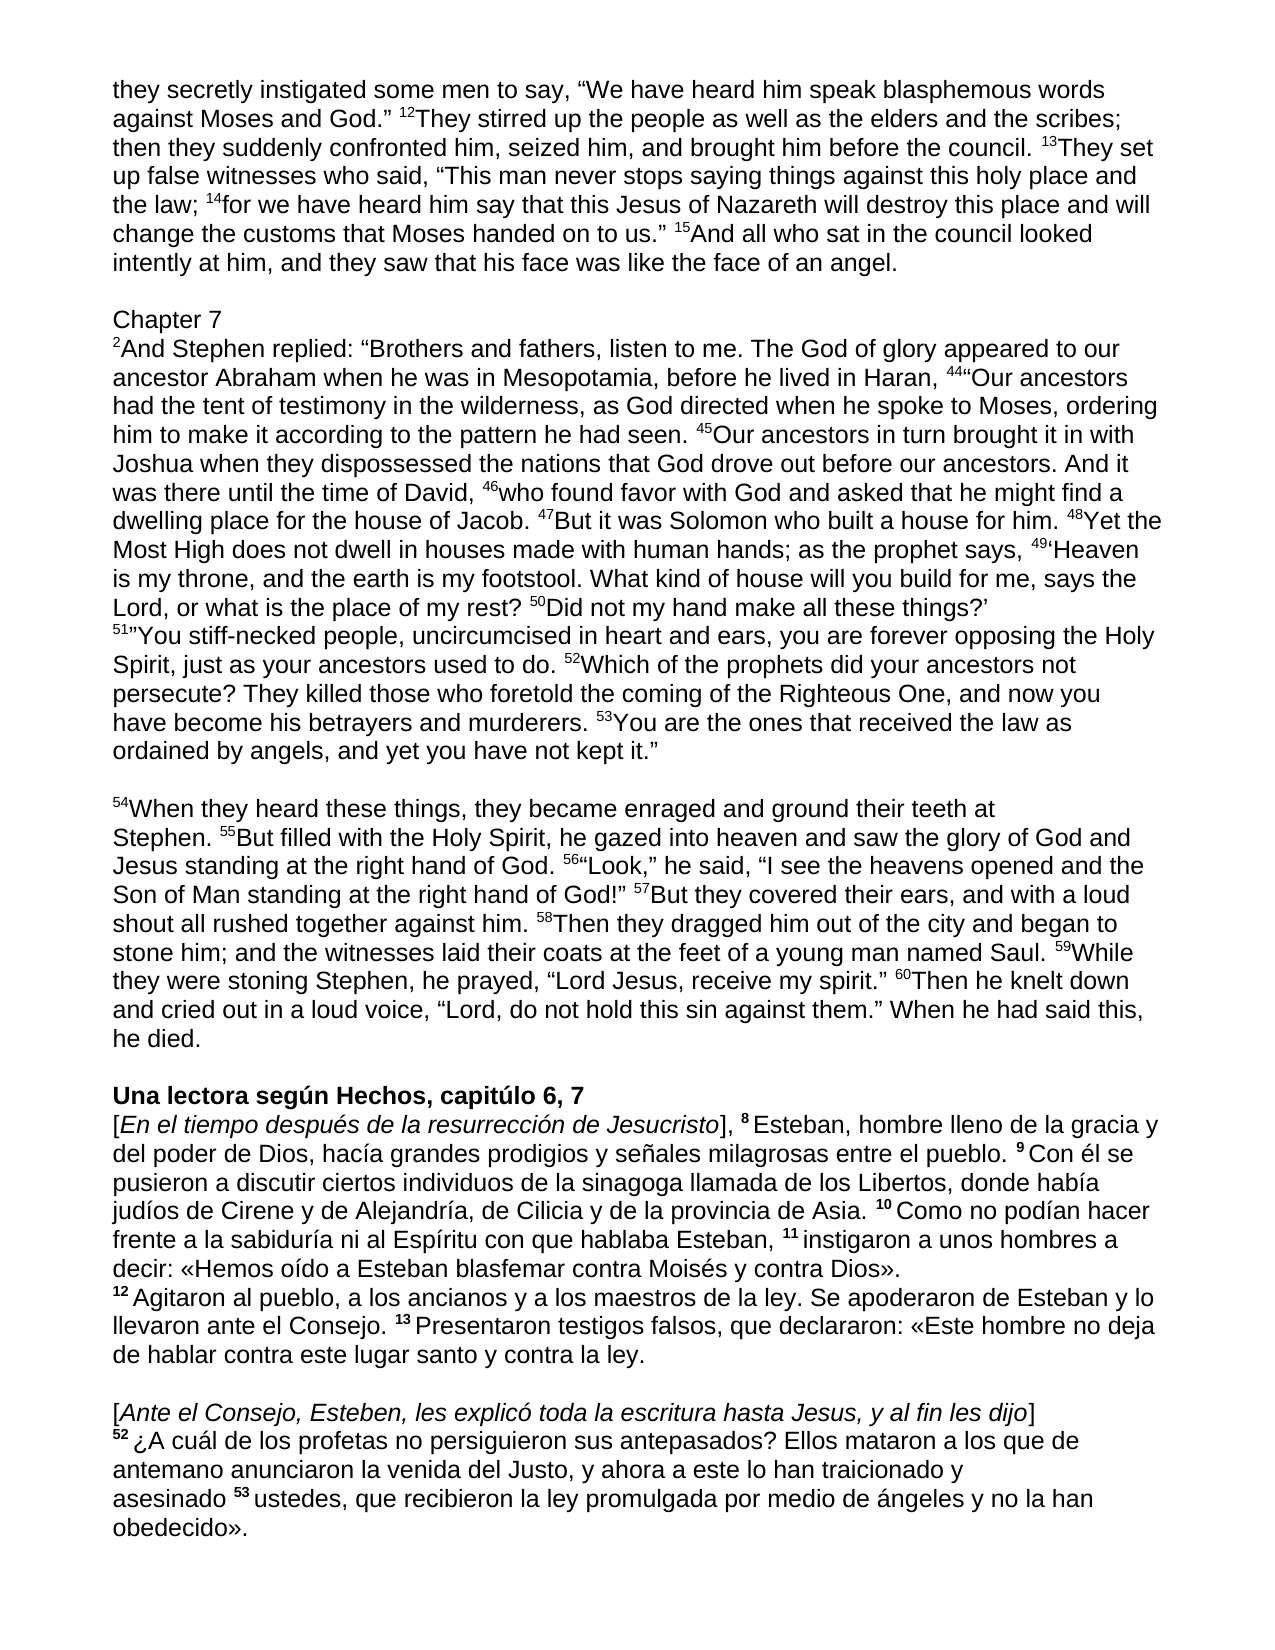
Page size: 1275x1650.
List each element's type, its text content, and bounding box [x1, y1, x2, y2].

text 2And Stephen replied: “Brothers and fathers, listen to me. The God of glory appeared to our ancestor Abraham when he was in Mesopotamia, before he lived in Haran, 44“Our ancestors had the tent of testimony in the wilderness, as God directed when he spoke to Moses, ordering him to make it according to the pattern he had seen. 45Our ancestors in turn brought it in with Joshua when they dispossessed the nations that God drove out before our ancestors. And it was there until the time of David, 46who found favor with God and asked that he might find a dwelling place for the house of Jacob. 47But it was Solomon who built a house for him. 48Yet the Most High does not dwell in houses made with human hands; as the prophet says, 49‘Heaven is my throne, and the earth is my footstool. What kind of house will you build for me, says the Lord, or what is the place of my rest? 50Did not my hand make all these things?’ [112, 334, 1162, 621]
text [En el tiempo después de la resurrección de Jesucristo], 8 Esteban, hombre lleno de la gracia y del poder de Dios, hacía grandes prodigios y señales milagrosas entre el pueblo. 9 Con él se pusieron a discutir ciertos individuos de la sinagoga llamada de los Libertos, donde había judíos de Cirene y de Alejandría, de Cilicia y de la provincia de Asia. 10 Como no podían hacer frente a la sabiduría ni al Espíritu con que hablaba Esteban, 11 instigaron a unos hombres a decir: «Hemos oído a Esteban blasfemar contra Moisés y contra Dios». [112, 1110, 1162, 1282]
text Una lectora según Hechos, capitúlo 6, 7 [112, 1081, 1162, 1110]
text 51”You stiff-necked people, uncircumcised in heart and ears, you are forever opposing the Holy Spirit, just as your ancestors used to do. 52Which of the prophets did your ancestors not persecute? They killed those who foretold the coming of the Righteous One, and now you have become his betrayers and murderers. 53You are the ones that received the law as ordained by angels, and yet you have not kept it.” [112, 621, 1162, 765]
text Chapter 7 [112, 305, 1162, 334]
text 52 ¿A cuál de los profetas no persiguieron sus antepasados? Ellos mataron a los que de antemano anunciaron la venida del Justo, y ahora a este lo han traicionado y asesinado 53 ustedes, que recibieron la ley promulgada por medio de ángeles y no la han obedecido». [112, 1426, 1162, 1541]
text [112, 75, 1162, 276]
text [Ante el Consejo, Esteben, les explicó toda la escritura hasta Jesus, y al fin les dijo] [112, 1397, 1162, 1426]
text 12 Agitaron al pueblo, a los ancianos y a los maestros de la ley. Se apoderaron de Esteban y lo llevaron ante el Consejo. 13 Presentaron testigos falsos, que declararon: «Este hombre no deja de hablar contra este lugar santo y contra la ley. [112, 1282, 1162, 1369]
text 54When they heard these things, they became enraged and ground their teeth at Stephen. 55But filled with the Holy Spirit, he gazed into heaven and saw the glory of God and Jesus standing at the right hand of God. 56“Look,” he said, “I see the heavens opened and the Son of Man standing at the right hand of God!” 57But they covered their ears, and with a loud shout all rushed together against him. 58Then they dragged him out of the city and began to stone him; and the witnesses laid their coats at the feet of a young man named Saul. 59While they were stoning Stephen, he prayed, “Lord Jesus, receive my spirit.” 60Then he knelt down and cried out in a loud voice, “Lord, do not hold this sin against them.” When he had said this, he died. [112, 794, 1162, 1052]
